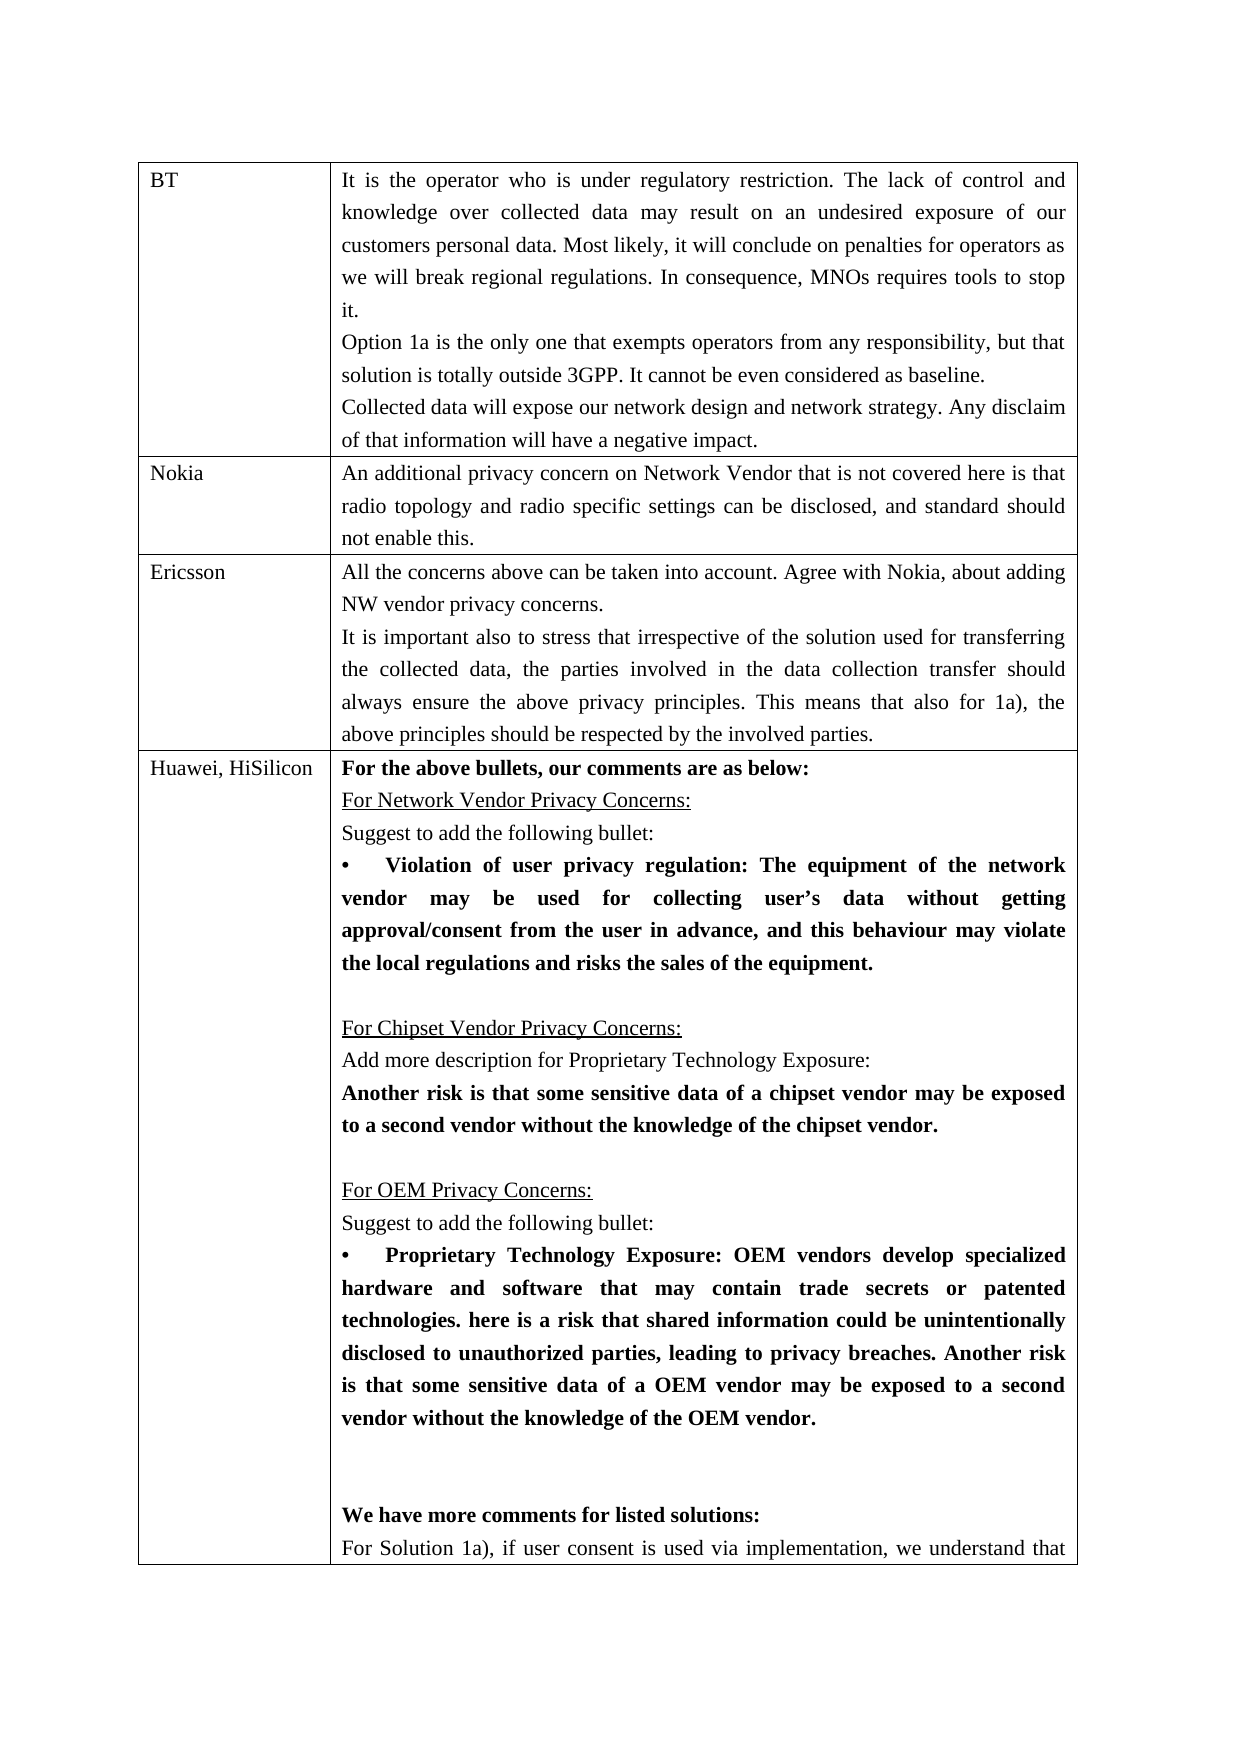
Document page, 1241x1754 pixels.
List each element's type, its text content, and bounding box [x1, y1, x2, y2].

table_cell It is the operator who is under regulatory restriction. The lack of control and knowledge over collected data may result on an undesired exposure of our customers personal data. Most likely, it will conclude on penalties for operators as we will break regional regulations. In consequence, MNOs requires tools to stop it. Option 1a is the only one that exempts operators from any responsibility, but that solution is totally outside 3GPP. It cannot be even considered as baseline. Collected data will expose our network design and network strategy. Any disclaim of that information will have a negative impact. [331, 163, 1077, 456]
table_cell BT [139, 163, 330, 456]
table_cell An additional privacy concern on Network Vendor that is not covered here is that radio topology and radio specific settings can be disclosed, and standard should not enable this. [331, 457, 1077, 554]
table_cell Nokia [139, 457, 330, 554]
table_cell All the concerns above can be taken into account. Agree with Nokia, about adding NW vendor privacy concerns. It is important also to stress that irrespective of the solution used for transferring the collected data, the parties involved in the data collection transfer should always ensure the above privacy principles. This means that also for 1a), the above principles should be respected by the involved parties. [331, 555, 1077, 750]
table_cell Ericsson [139, 555, 330, 750]
table_cell Huawei, HiSilicon [139, 751, 330, 1564]
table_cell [331, 751, 1077, 1564]
